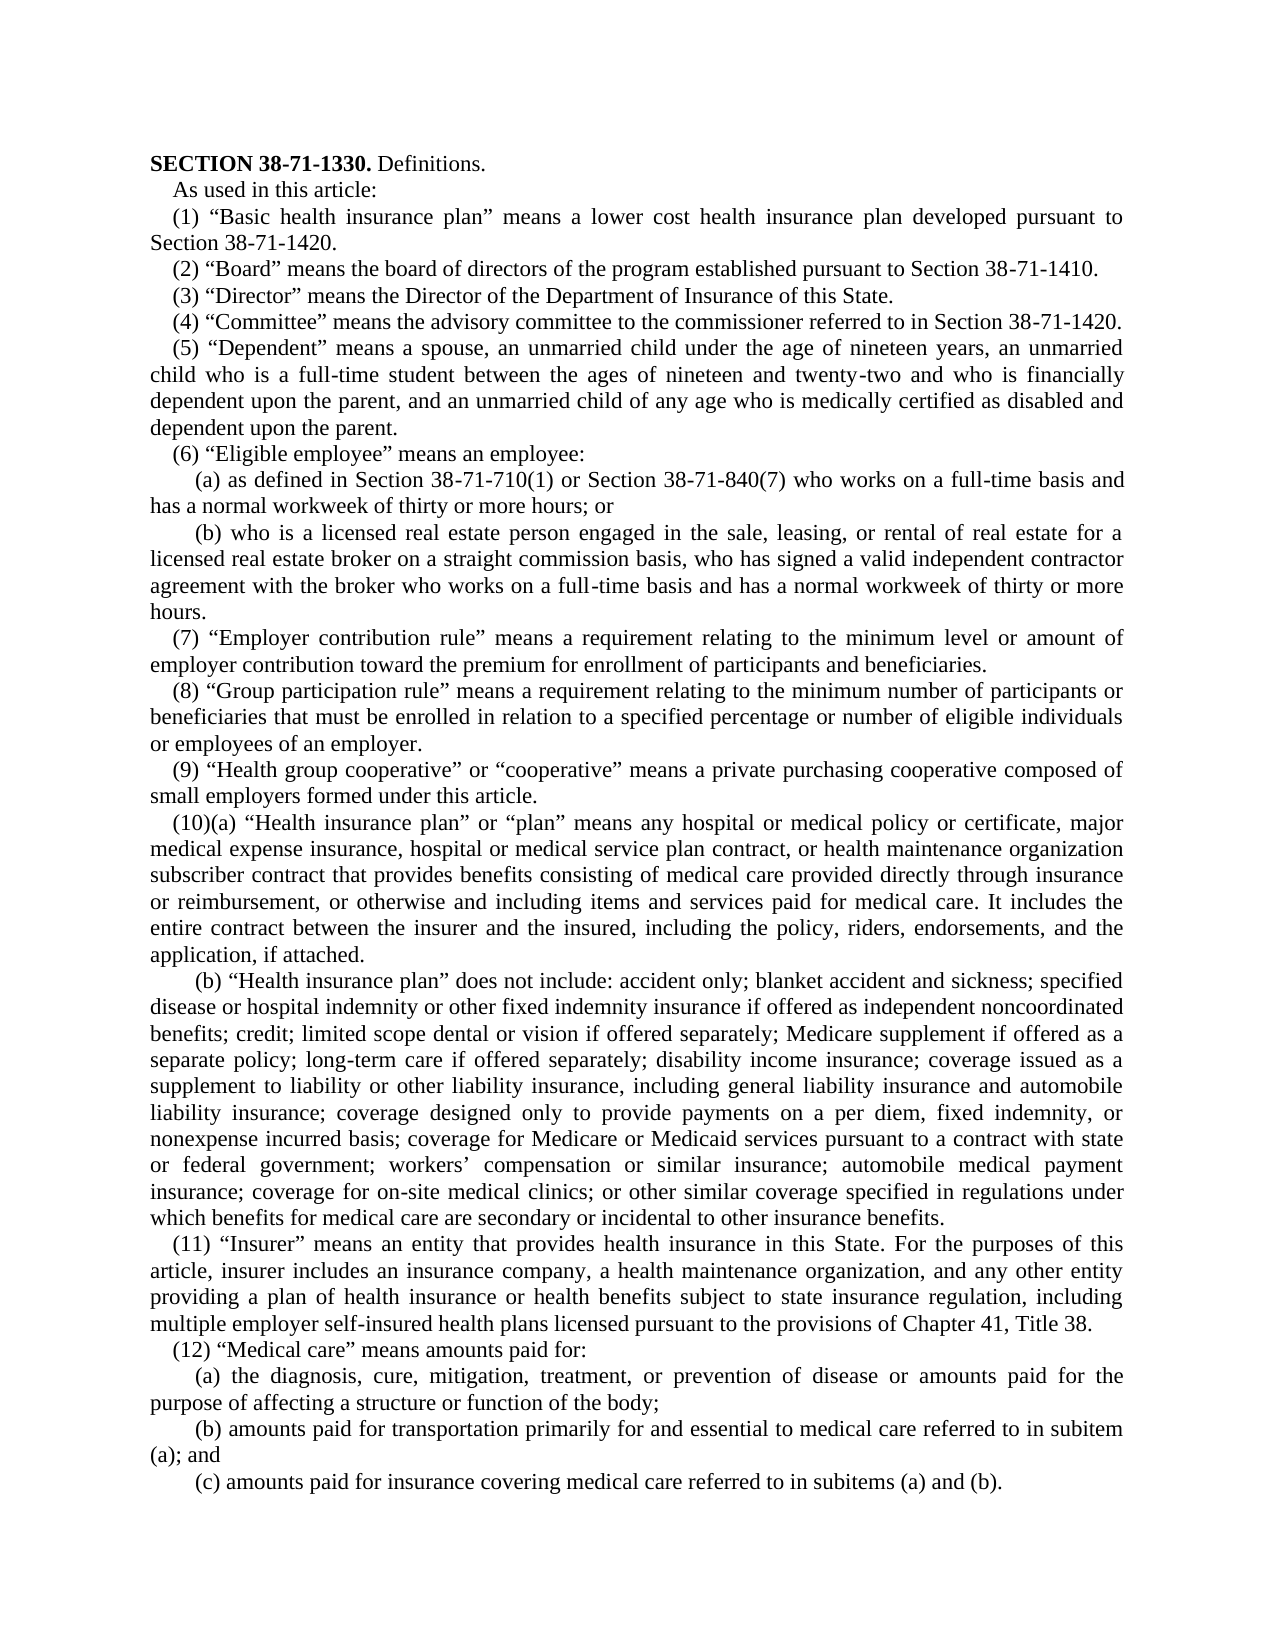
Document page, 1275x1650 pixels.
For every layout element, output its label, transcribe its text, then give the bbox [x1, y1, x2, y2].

text (2) “Board” means the board of directors of the program established pursuant to Section 38-71-1410. [150, 255, 1125, 282]
text (a) as defined in Section 38-71-710(1) or Section 38-71-840(7) who works on a full-time basis and has a normal workweek of thirty or more hours; or [150, 466, 1125, 519]
text (10)(a) “Health insurance plan” or “plan” means any hospital or medical policy or certificate, major medical expense insurance, hospital or medical service plan contract, or health maintenance organization subscriber contract that provides benefits consisting of medical care provided directly through insurance or reimbursement, or otherwise and including items and services paid for medical care. It includes the entire contract between the insurer and the insured, including the policy, riders, endorsements, and the application, if attached. [150, 809, 1125, 967]
text (4) “Committee” means the advisory committee to the commissioner referred to in Section 38-71-1420. [150, 308, 1125, 334]
text (5) “Dependent” means a spouse, an unmarried child under the age of nineteen years, an unmarried child who is a full-time student between the ages of nineteen and twenty-two and who is financially dependent upon the parent, and an unmarried child of any age who is medically certified as disabled and dependent upon the parent. [150, 334, 1125, 440]
text (9) “Health group cooperative” or “cooperative” means a private purchasing cooperative composed of small employers formed under this article. [150, 756, 1125, 809]
text (8) “Group participation rule” means a requirement relating to the minimum number of participants or beneficiaries that must be enrolled in relation to a specified percentage or number of eligible individuals or employees of an employer. [150, 677, 1125, 756]
text (a) the diagnosis, cure, mitigation, treatment, or prevention of disease or amounts paid for the purpose of affecting a structure or function of the body; [150, 1362, 1125, 1415]
text (b) amounts paid for transportation primarily for and essential to medical care referred to in subitem (a); and [150, 1415, 1125, 1468]
text (6) “Eligible employee” means an employee: [150, 440, 1125, 466]
text SECTION 38-71-1330. Definitions. [150, 150, 1125, 176]
text (1) “Basic health insurance plan” means a lower cost health insurance plan developed pursuant to Section 38-71-1420. [150, 203, 1125, 255]
text (11) “Insurer” means an entity that provides health insurance in this State. For the purposes of this article, insurer includes an insurance company, a health maintenance organization, and any other entity providing a plan of health insurance or health benefits subject to state insurance regulation, including multiple employer self-insured health plans licensed pursuant to the provisions of Chapter 41, Title 38. [150, 1231, 1125, 1336]
text (12) “Medical care” means amounts paid for: [150, 1336, 1125, 1362]
text (b) who is a licensed real estate person engaged in the sale, leasing, or rental of real estate for a licensed real estate broker on a straight commission basis, who has signed a valid independent contractor agreement with the broker who works on a full-time basis and has a normal workweek of thirty or more hours. [150, 519, 1125, 624]
text (c) amounts paid for insurance covering medical care referred to in subitems (a) and (b). [150, 1468, 1125, 1494]
text (b) “Health insurance plan” does not include: accident only; blanket accident and sickness; specified disease or hospital indemnity or other fixed indemnity insurance if offered as independent noncoordinated benefits; credit; limited scope dental or vision if offered separately; Medicare supplement if offered as a separate policy; long-term care if offered separately; disability income insurance; coverage issued as a supplement to liability or other liability insurance, including general liability insurance and automobile liability insurance; coverage designed only to provide payments on a per diem, fixed indemnity, or nonexpense incurred basis; coverage for Medicare or Medicaid services pursuant to a contract with state or federal government; workers’ compensation or similar insurance; automobile medical payment insurance; coverage for on-site medical clinics; or other similar coverage specified in regulations under which benefits for medical care are secondary or incidental to other insurance benefits. [150, 967, 1125, 1231]
text (3) “Director” means the Director of the Department of Insurance of this State. [150, 282, 1125, 308]
text (7) “Employer contribution rule” means a requirement relating to the minimum level or amount of employer contribution toward the premium for enrollment of participants and beneficiaries. [150, 624, 1125, 677]
text As used in this article: [150, 176, 1125, 203]
